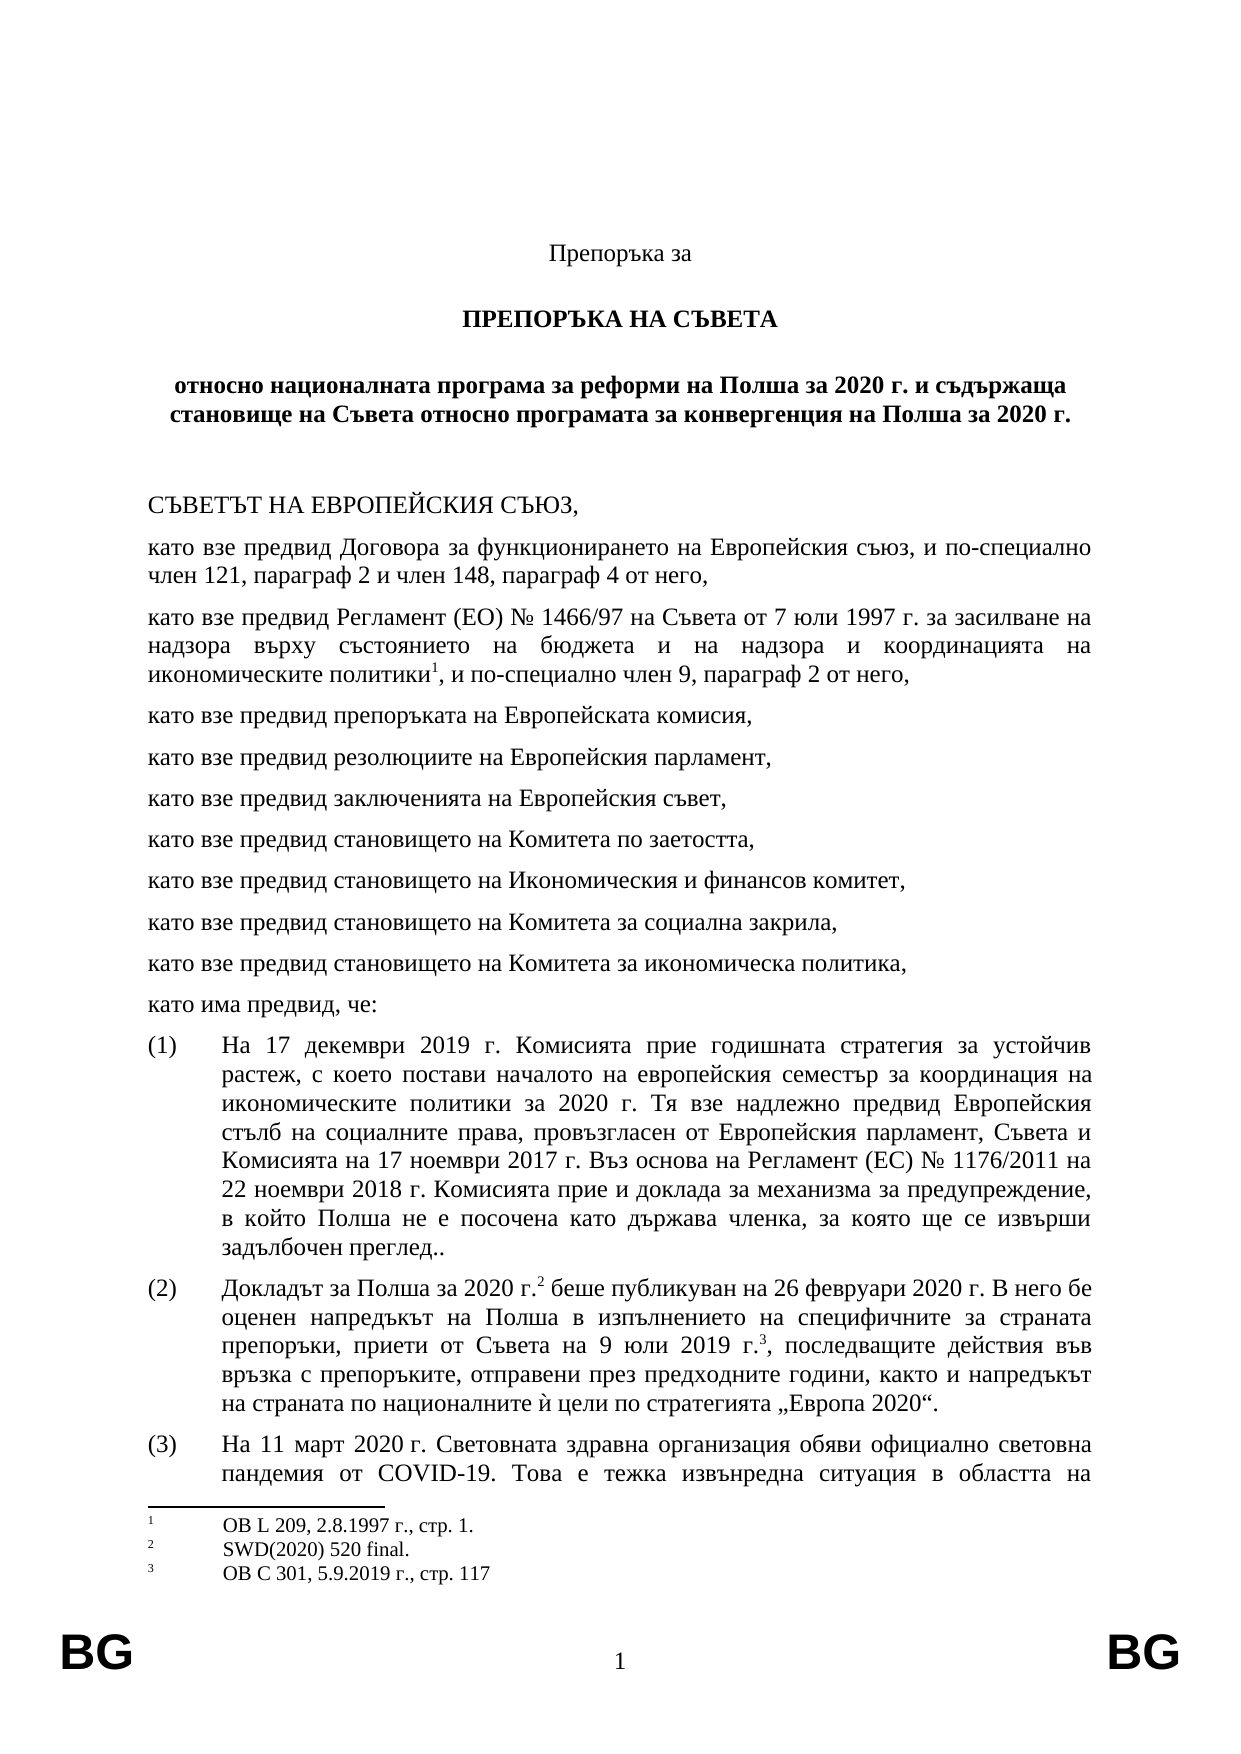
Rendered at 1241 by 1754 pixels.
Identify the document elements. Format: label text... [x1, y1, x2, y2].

text като взе предвид становището на Комитета за икономическа политика, [148, 948, 1093, 977]
text като взе предвид заключенията на Европейския съвет, [148, 783, 1093, 812]
text (2) Докладът за Полша за 2020 г. беше публикуван на 26 февруари 2020 г. В него бе оценен напредъкът на Полша в изпълнението на специфичните за страната препоръки, приети от Съвета на 9 юли 2019 г., последващите действия във връзка с препоръките, отправени през предходните години, както и напредъкът на страната по националните ѝ цели по стратегията „Европа 2020“. [148, 1273, 1093, 1417]
text като взе предвид Регламент (ЕО) № 1466/97 на Съвета от 7 юли 1997 г. за засилване на надзора върху състоянието на бюджета и на надзора и координацията на икономическите политики, и по-специално член 9, параграф 2 от него, [148, 602, 1093, 688]
text относно националната програма за реформи на Полша за 2020 г. и съдържаща становище на Съвета относно програмата за конвергенция на Полша за 2020 г. [148, 371, 1093, 428]
text като взе предвид препоръката на Европейската комисия, [148, 701, 1093, 729]
text като взе предвид Договора за функционирането на Европейския съюз, и по-специално член 121, параграф 2 и член 148, параграф 4 от него, [148, 532, 1093, 589]
text ПРЕПОРЪКА НА СЪВЕТА [148, 304, 1093, 333]
text като взе предвид становището на Икономическия и финансов комитет, [148, 866, 1093, 894]
text като взе предвид становището на Комитета за социална закрила, [148, 907, 1093, 936]
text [148, 1429, 1093, 1487]
text като взе предвид резолюциите на Европейския парламент, [148, 742, 1093, 771]
text СЪВЕТЪТ НА ЕВРОПЕЙСКИЯ СЪЮЗ, [148, 491, 1093, 519]
text Препоръка за [148, 238, 1093, 267]
text (1) На 17 декември 2019 г. Комисията прие годишната стратегия за устойчив растеж, с което постави началото на европейския семестър за координация на икономическите политики за 2020 г. Тя взе надлежно предвид Европейския стълб на социалните права, провъзгласен от Европейския парламент, Съвета и Комисията на 17 ноември 2017 г. Въз основа на Регламент (ЕС) № 1176/2011 на 22 ноември 2018 г. Комисията прие и доклада за механизма за предупреждение, в който Полша не е посочена като държава членка, за която ще се извърши задълбочен преглед.. [148, 1031, 1093, 1261]
text като има предвид, че: [148, 989, 1093, 1018]
text като взе предвид становището на Комитета по заетостта, [148, 824, 1093, 853]
